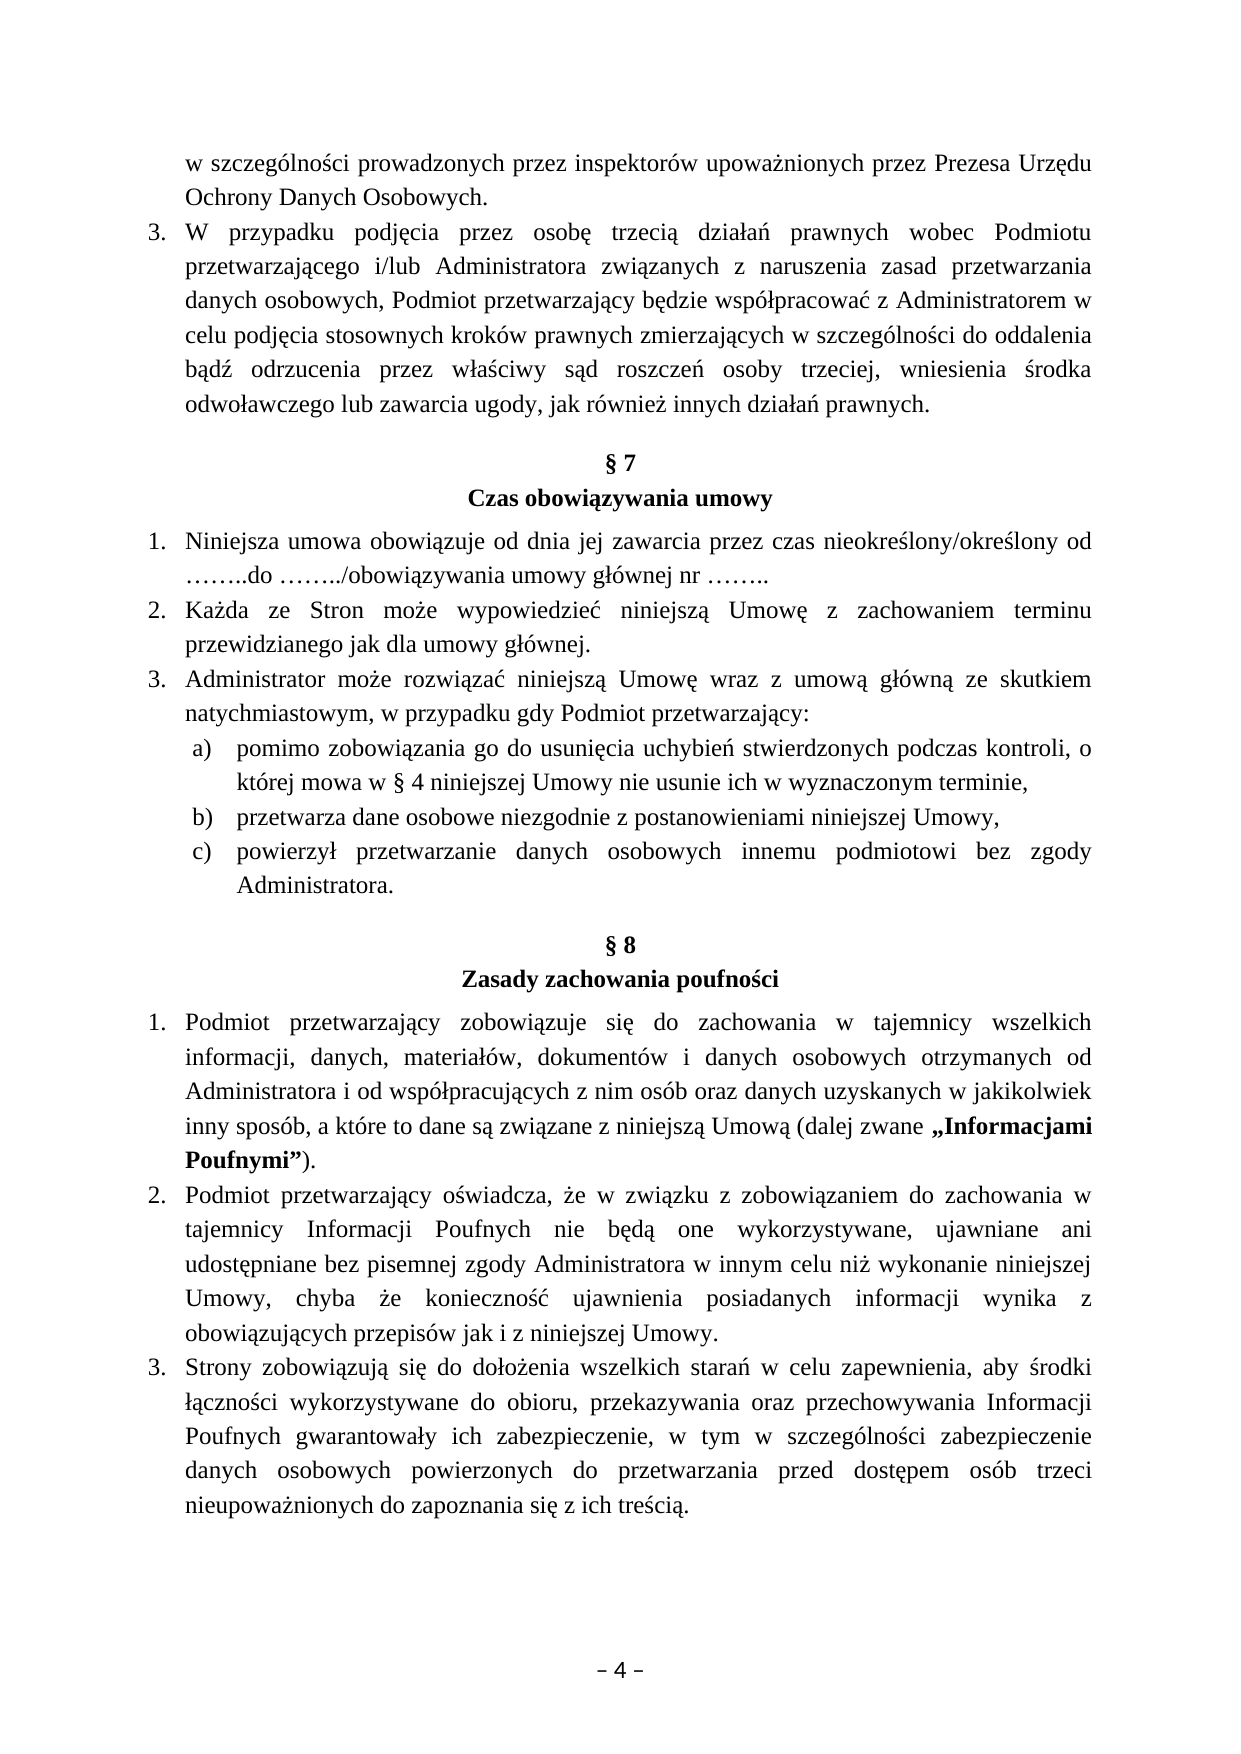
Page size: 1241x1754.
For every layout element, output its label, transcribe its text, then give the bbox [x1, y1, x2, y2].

list powierzył przetwarzanie danych osobowych innemu podmiotowi bez zgody Administratora. [192, 836, 1092, 899]
list przetwarza dane osobowe niezgodnie z postanowieniami niniejszej Umowy, [192, 802, 1092, 830]
text Czas obowiązywania umowy [148, 483, 1092, 512]
list Administrator może rozwiązać niniejszą Umowę wraz z umową główną ze skutkiem natychmiastowym, w przypadku gdy Podmiot przetwarzający: [148, 664, 1092, 727]
list Strony zobowiązują się do dołożenia wszelkich starań w celu zapewnienia, aby środki łączności wykorzystywane do obioru, przekazywania oraz przechowywania Informacji Poufnych gwarantowały ich zabezpieczenie, w tym w szczególności zabezpieczenie danych osobowych powierzonych do przetwarzania przed dostępem osób trzeci nieupoważnionych do zapoznania się z ich treścią. [148, 1352, 1092, 1519]
list pomimo zobowiązania go do usunięcia uchybień stwierdzonych podczas kontroli, o której mowa w § 4 niniejszej Umowy nie usunie ich w wyznaczonym terminie, [192, 733, 1092, 796]
text Zasady zachowania poufności [148, 964, 1092, 993]
list Podmiot przetwarzający oświadcza, że w związku z zobowiązaniem do zachowania w tajemnicy Informacji Poufnych nie będą one wykorzystywane, ujawniane ani udostępniane bez pisemnej zgody Administratora w innym celu niż wykonanie niniejszej Umowy, chyba że konieczność ujawnienia posiadanych informacji wynika z obowiązujących przepisów jak i z niniejszej Umowy. [148, 1180, 1092, 1346]
text § 8 [148, 930, 1092, 959]
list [148, 148, 1092, 211]
list Podmiot przetwarzający zobowiązuje się do zachowania w tajemnicy wszelkich informacji, danych, materiałów, dokumentów i danych osobowych otrzymanych od Administratora i od współpracujących z nim osób oraz danych uzyskanych w jakikolwiek inny sposób, a które to dane są związane z niniejszą Umową (dalej zwane „Informacjami Poufnymi”). [148, 1007, 1092, 1174]
list Każda ze Stron może wypowiedzieć niniejszą Umowę z zachowaniem terminu przewidzianego jak dla umowy głównej. [148, 595, 1092, 658]
list W przypadku podjęcia przez osobę trzecią działań prawnych wobec Podmiotu przetwarzającego i/lub Administratora związanych z naruszenia zasad przetwarzania danych osobowych, Podmiot przetwarzający będzie współpracować z Administratorem w celu podjęcia stosownych kroków prawnych zmierzających w szczególności do oddalenia bądź odrzucenia przez właściwy sąd roszczeń osoby trzeciej, wniesienia środka odwoławczego lub zawarcia ugody, jak również innych działań prawnych. [148, 217, 1092, 418]
text § 7 [148, 448, 1092, 477]
list Niniejsza umowa obowiązuje od dnia jej zawarcia przez czas nieokreślony/określony od ……..do ……../obowiązywania umowy głównej nr …….. [148, 526, 1092, 589]
